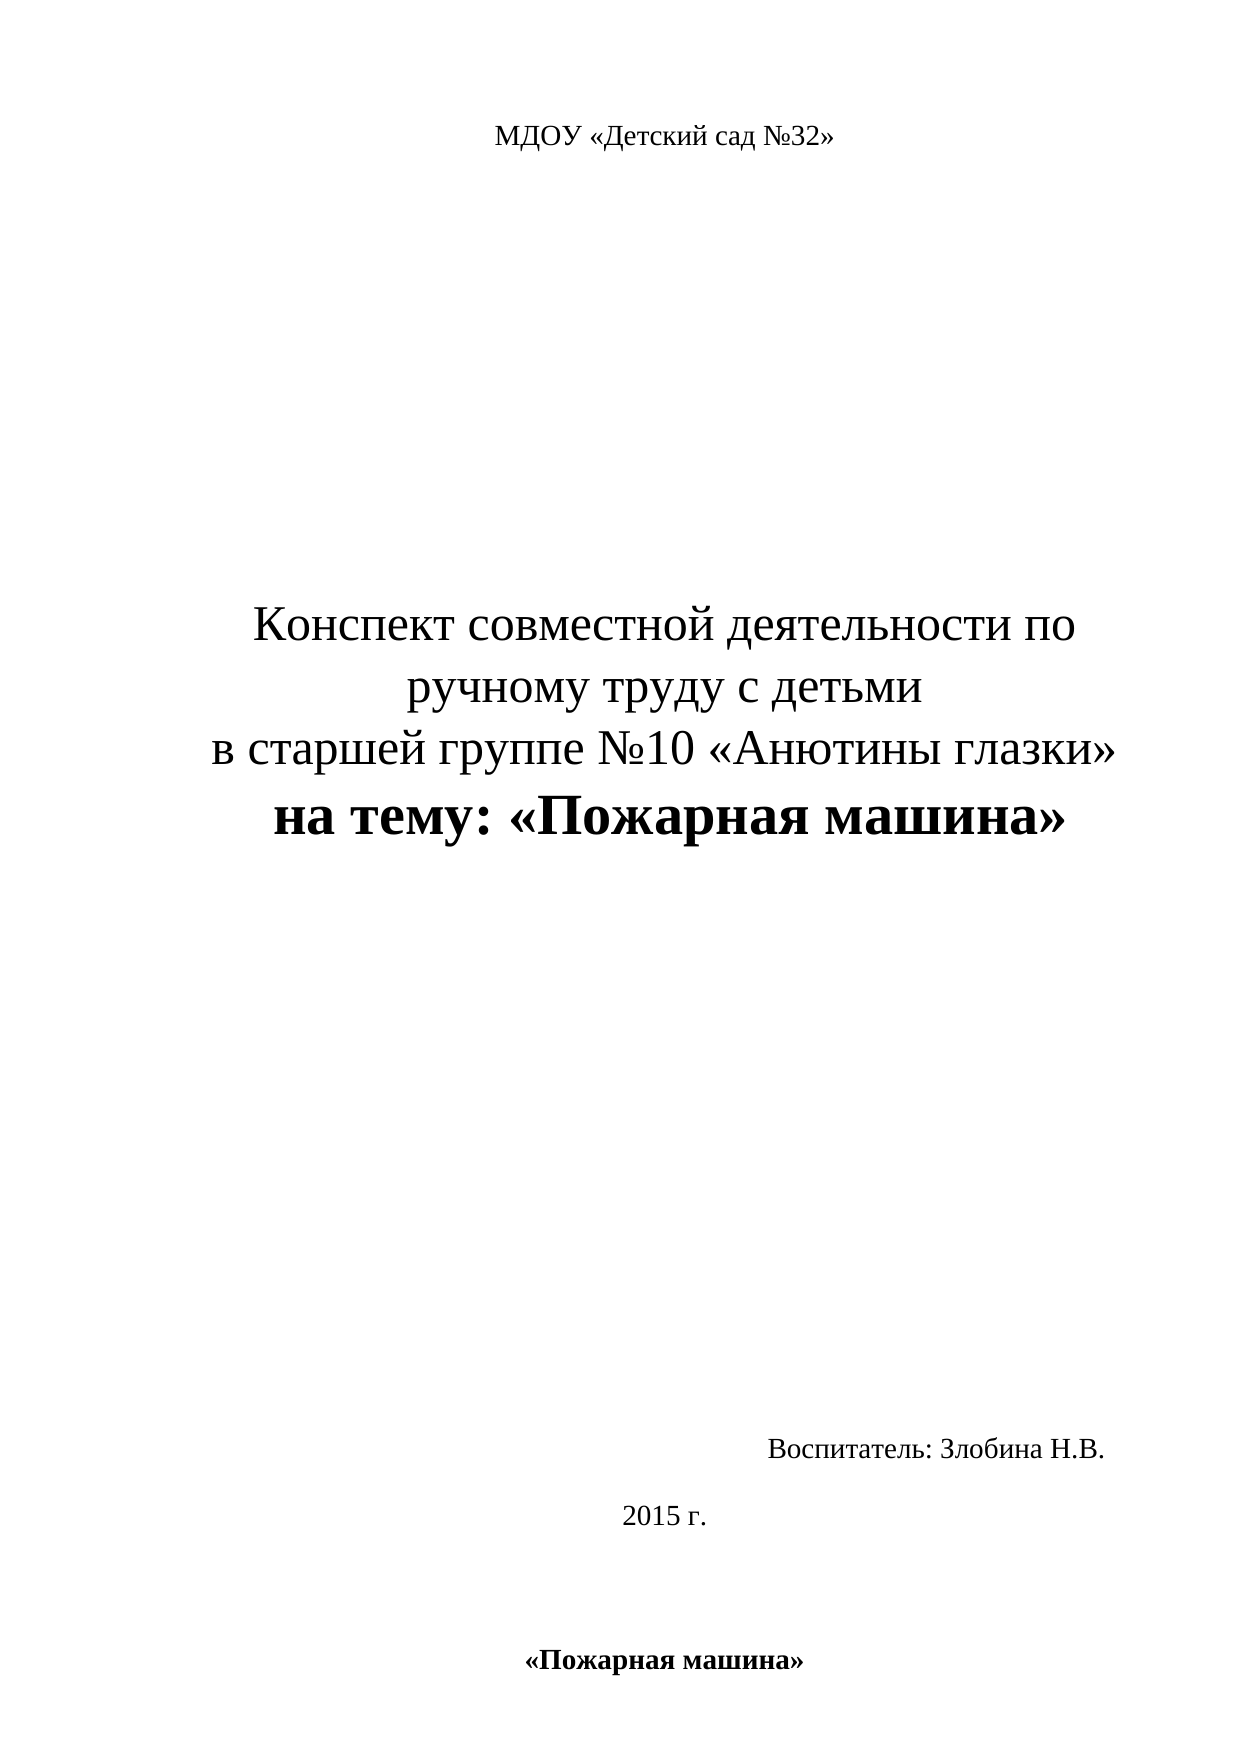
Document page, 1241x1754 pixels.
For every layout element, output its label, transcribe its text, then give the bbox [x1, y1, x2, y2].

text «Пожарная машина» [177, 1642, 1152, 1676]
text в старшей группе №10 «Анютины глазки» [177, 718, 1152, 775]
text на тему: «Пожарная машина» [177, 780, 1152, 847]
text Конспект совместной деятельности по ручному труду с детьми [177, 593, 1152, 713]
text 2015 г. [177, 1498, 1152, 1531]
text МДОУ «Детский сад №32» [177, 118, 1152, 152]
text Воспитатель: Злобина Н.В. [767, 1431, 1152, 1465]
